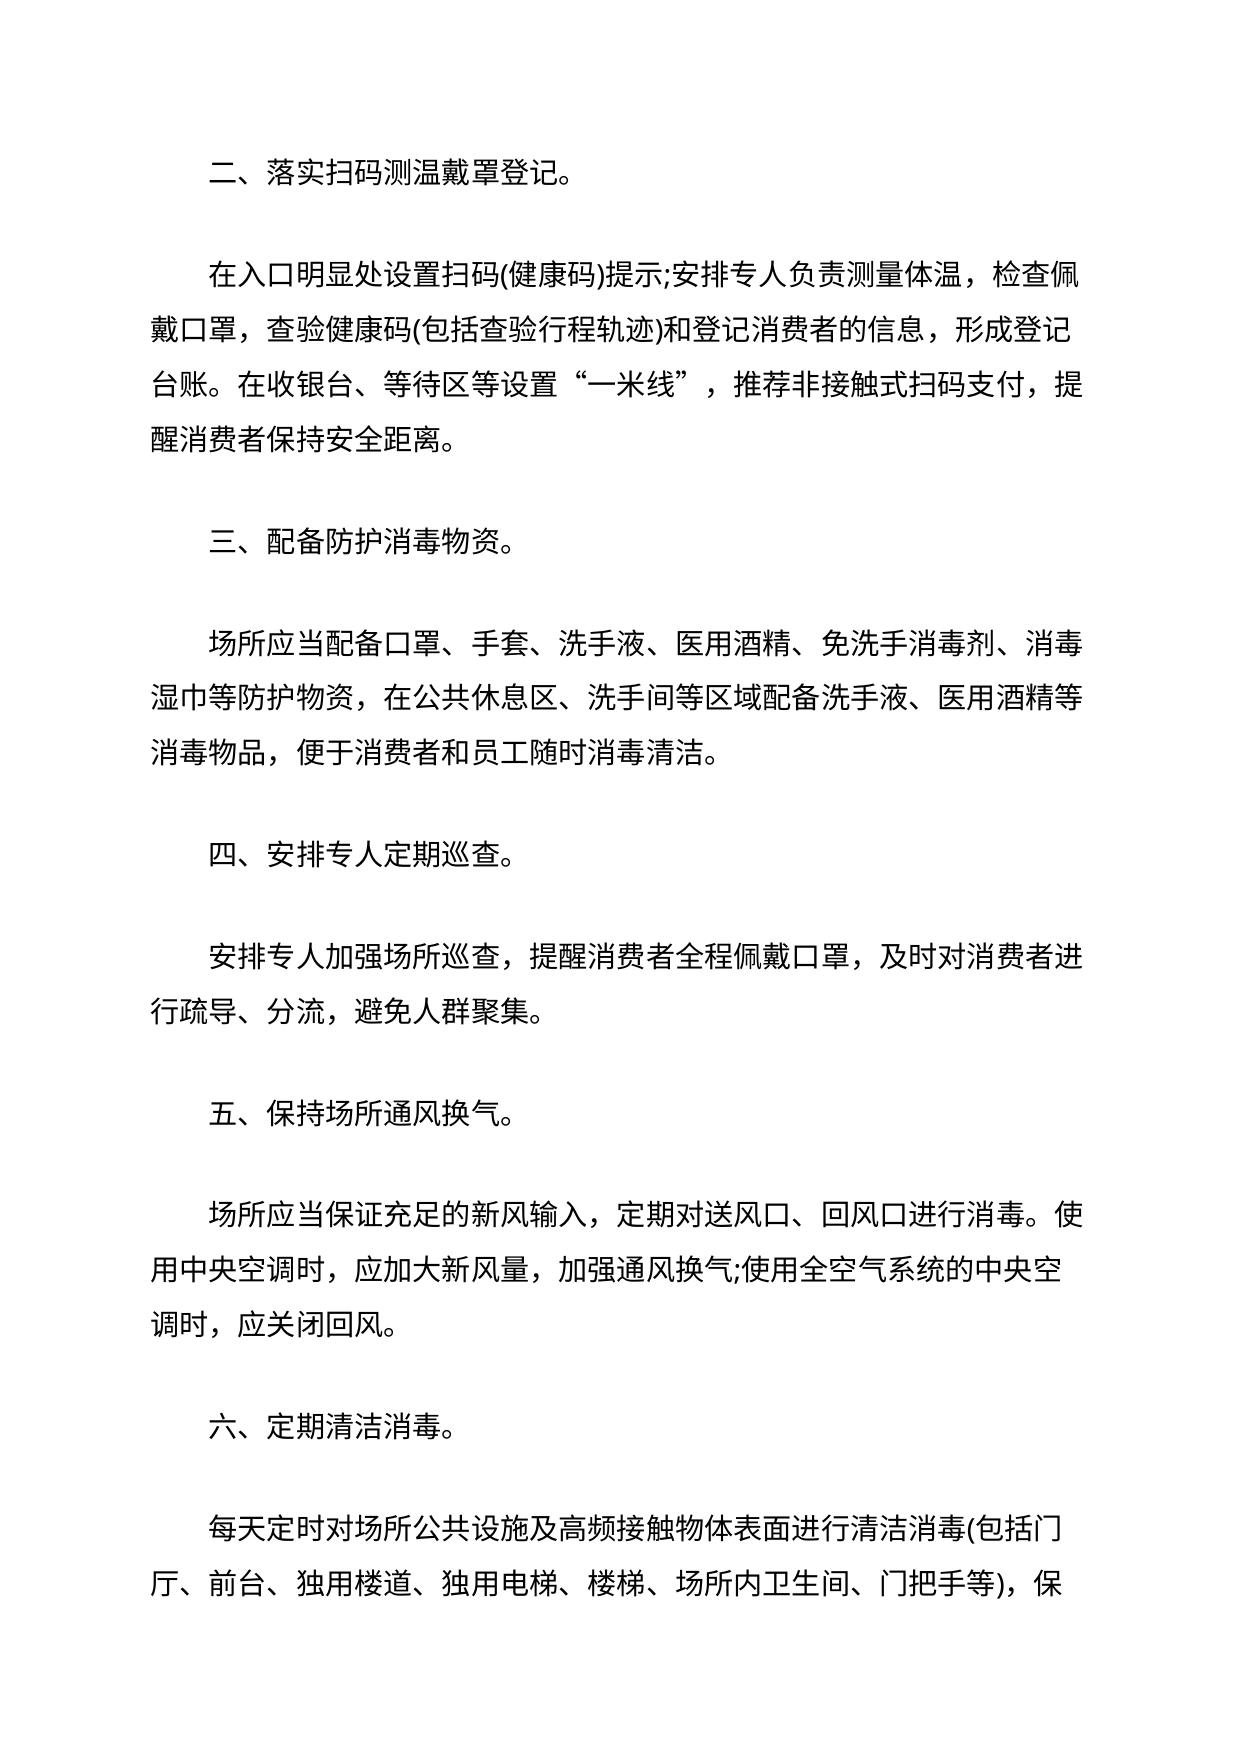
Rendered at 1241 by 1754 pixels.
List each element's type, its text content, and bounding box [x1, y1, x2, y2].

text 场所应当配备口罩、手套、洗手液、医用酒精、免洗手消毒剂、消毒湿巾等防护物资，在公共休息区、洗手间等区域配备洗手液、医用酒精等消毒物品，便于消费者和员工随时消毒清洁。 [150, 620, 1090, 772]
text 安排专人加强场所巡查，提醒消费者全程佩戴口罩，及时对消费者进行疏导、分流，避免人群聚集。 [150, 933, 1090, 1031]
text 场所应当保证充足的新风输入，定期对送风口、回风口进行消毒。使用中央空调时，应加大新风量，加强通风换气;使用全空气系统的中央空调时，应关闭回风。 [150, 1192, 1090, 1344]
text 在入口明显处设置扫码(健康码)提示;安排专人负责测量体温，检查佩戴口罩，查验健康码(包括查验行程轨迹)和登记消费者的信息，形成登记台账。在收银台、等待区等设置“一米线”，推荐非接触式扫码支付，提醒消费者保持安全距离。 [150, 252, 1090, 459]
text 四、安排专人定期巡查。 [150, 832, 1090, 874]
text 五、保持场所通风换气。 [150, 1090, 1090, 1132]
text 二、落实扫码测温戴罩登记。 [150, 150, 1090, 192]
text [150, 1505, 1090, 1603]
text 六、定期清洁消毒。 [150, 1404, 1090, 1446]
text 三、配备防护消毒物资。 [150, 518, 1090, 561]
